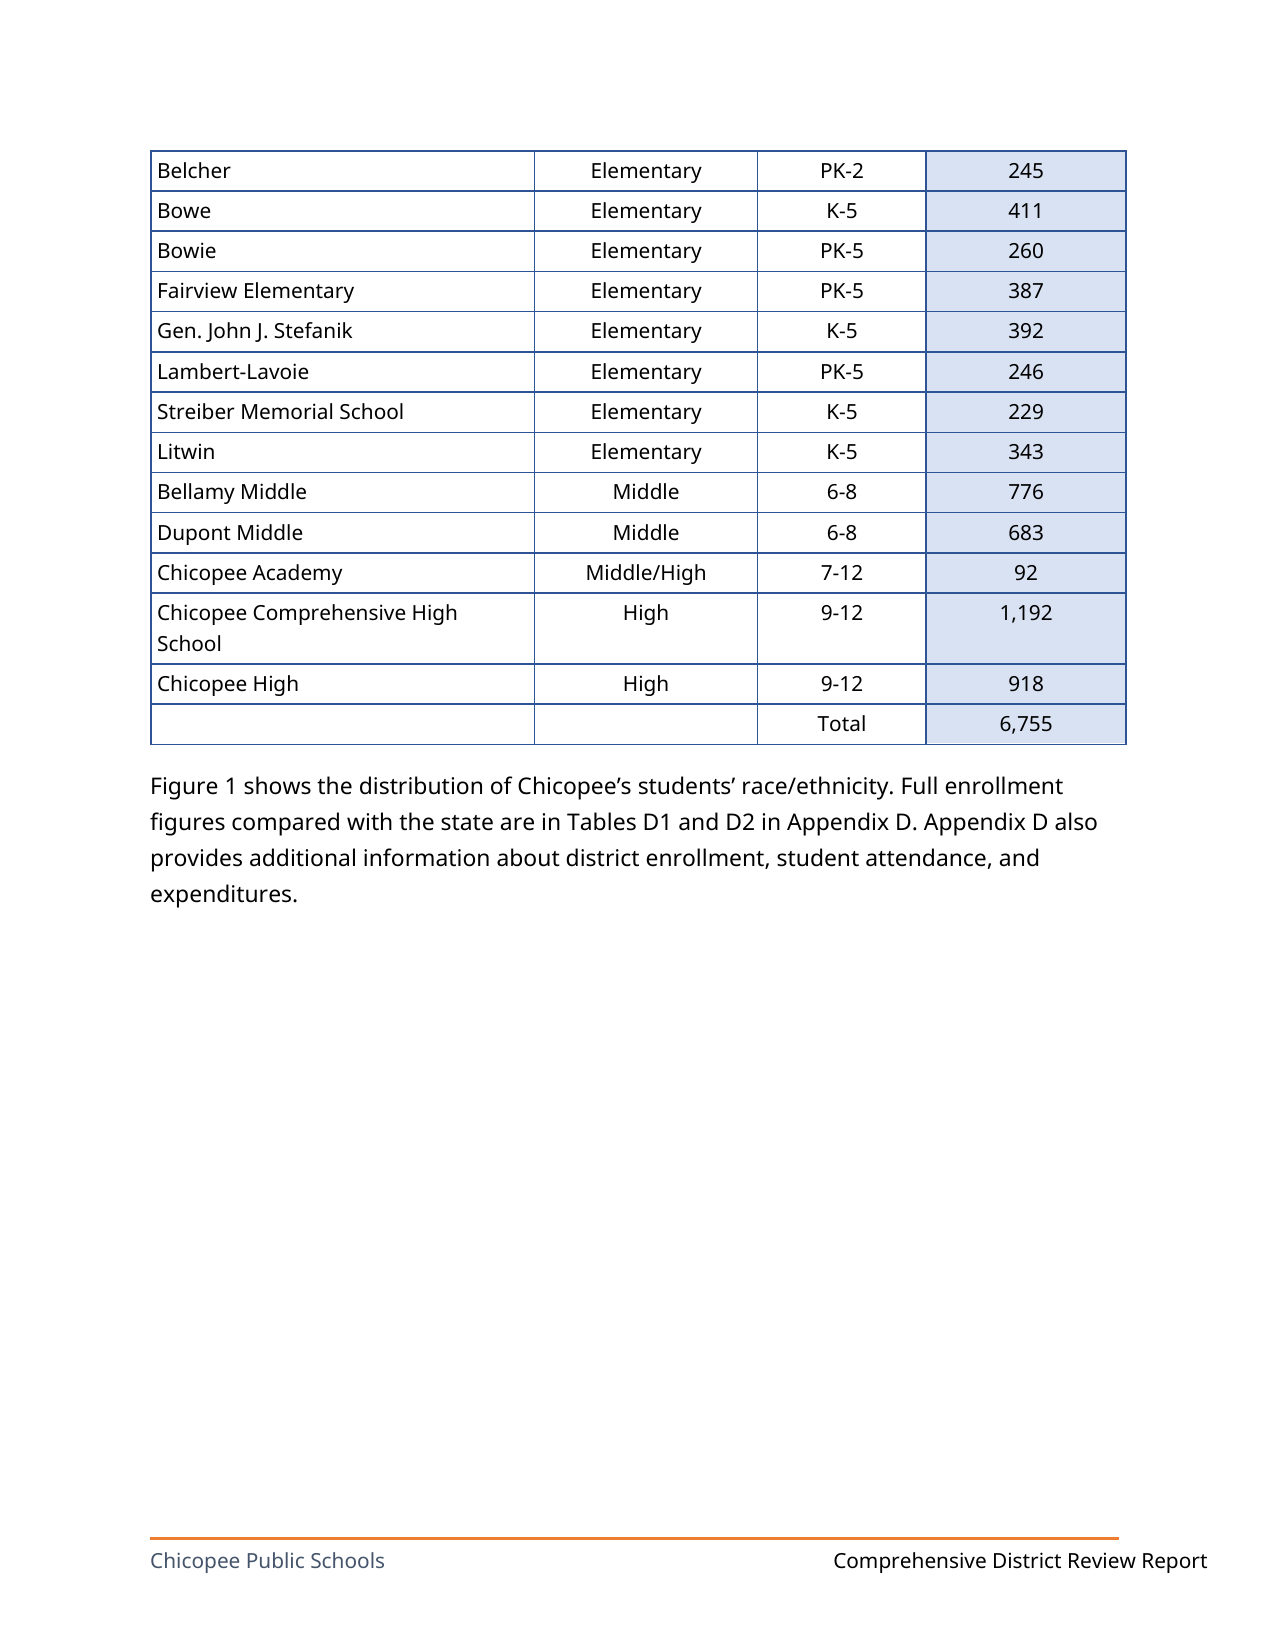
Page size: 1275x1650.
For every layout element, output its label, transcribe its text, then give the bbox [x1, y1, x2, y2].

table_cell K-5 [758, 393, 925, 431]
table_cell 6-8 [758, 513, 925, 552]
table_cell Elementary [535, 272, 757, 311]
table_cell Elementary [535, 353, 757, 391]
table_cell PK-5 [758, 272, 925, 311]
table_cell PK-2 [758, 152, 925, 190]
table_cell Bowie [152, 232, 534, 271]
table_cell [535, 705, 757, 743]
table_cell Chicopee Academy [152, 554, 534, 592]
table_cell Belcher [152, 152, 534, 190]
table_cell K-5 [758, 433, 925, 472]
table_cell PK-5 [758, 353, 925, 391]
table_cell 343 [927, 433, 1125, 472]
table_cell Elementary [535, 312, 757, 351]
table_cell Chicopee High [152, 665, 534, 703]
table_cell 683 [927, 513, 1125, 552]
table_cell Chicopee Comprehensive High School [152, 594, 534, 663]
table_cell Streiber Memorial School [152, 393, 534, 431]
table_cell High [535, 665, 757, 703]
table_cell Elementary [535, 152, 757, 190]
table_cell Bowe [152, 192, 534, 230]
table_cell Elementary [535, 232, 757, 271]
table_cell K-5 [758, 312, 925, 351]
table_cell Dupont Middle [152, 513, 534, 552]
table_cell Bellamy Middle [152, 473, 534, 512]
table_cell Middle [535, 513, 757, 552]
table_cell 246 [927, 353, 1125, 391]
text Figure 1 shows the distribution of Chicopee’s students’ race/ethnicity. Full enrollment figures compared with the state are in Tables D1 and D2 in Appendix D. Appendix D also provides additional information about district enrollment, student attendance, and expenditures. [150, 770, 1125, 909]
table_cell 411 [927, 192, 1125, 230]
table_cell Total [758, 705, 925, 743]
table_cell Lambert-Lavoie [152, 353, 534, 391]
table_cell Litwin [152, 433, 534, 472]
table_cell 392 [927, 312, 1125, 351]
table_cell Elementary [535, 393, 757, 431]
table_cell K-5 [758, 192, 925, 230]
table_cell 9-12 [758, 665, 925, 703]
table_cell 776 [927, 473, 1125, 512]
table_cell [152, 705, 534, 743]
table_cell Elementary [535, 433, 757, 472]
table_cell Gen. John J. Stefanik [152, 312, 534, 351]
table_cell Middle/High [535, 554, 757, 592]
table_cell 7-12 [758, 554, 925, 592]
table_cell 918 [927, 665, 1125, 703]
table_cell Elementary [535, 192, 757, 230]
table_cell 6,755 [927, 705, 1125, 743]
table_cell Fairview Elementary [152, 272, 534, 311]
table_cell 1,192 [927, 594, 1125, 663]
table_cell 387 [927, 272, 1125, 311]
table_cell 229 [927, 393, 1125, 431]
table_cell High [535, 594, 757, 663]
table_cell 260 [927, 232, 1125, 271]
table_cell 9-12 [758, 594, 925, 663]
table_cell 6-8 [758, 473, 925, 512]
table_cell 245 [927, 152, 1125, 190]
table_cell PK-5 [758, 232, 925, 271]
table_cell 92 [927, 554, 1125, 592]
table_cell Middle [535, 473, 757, 512]
